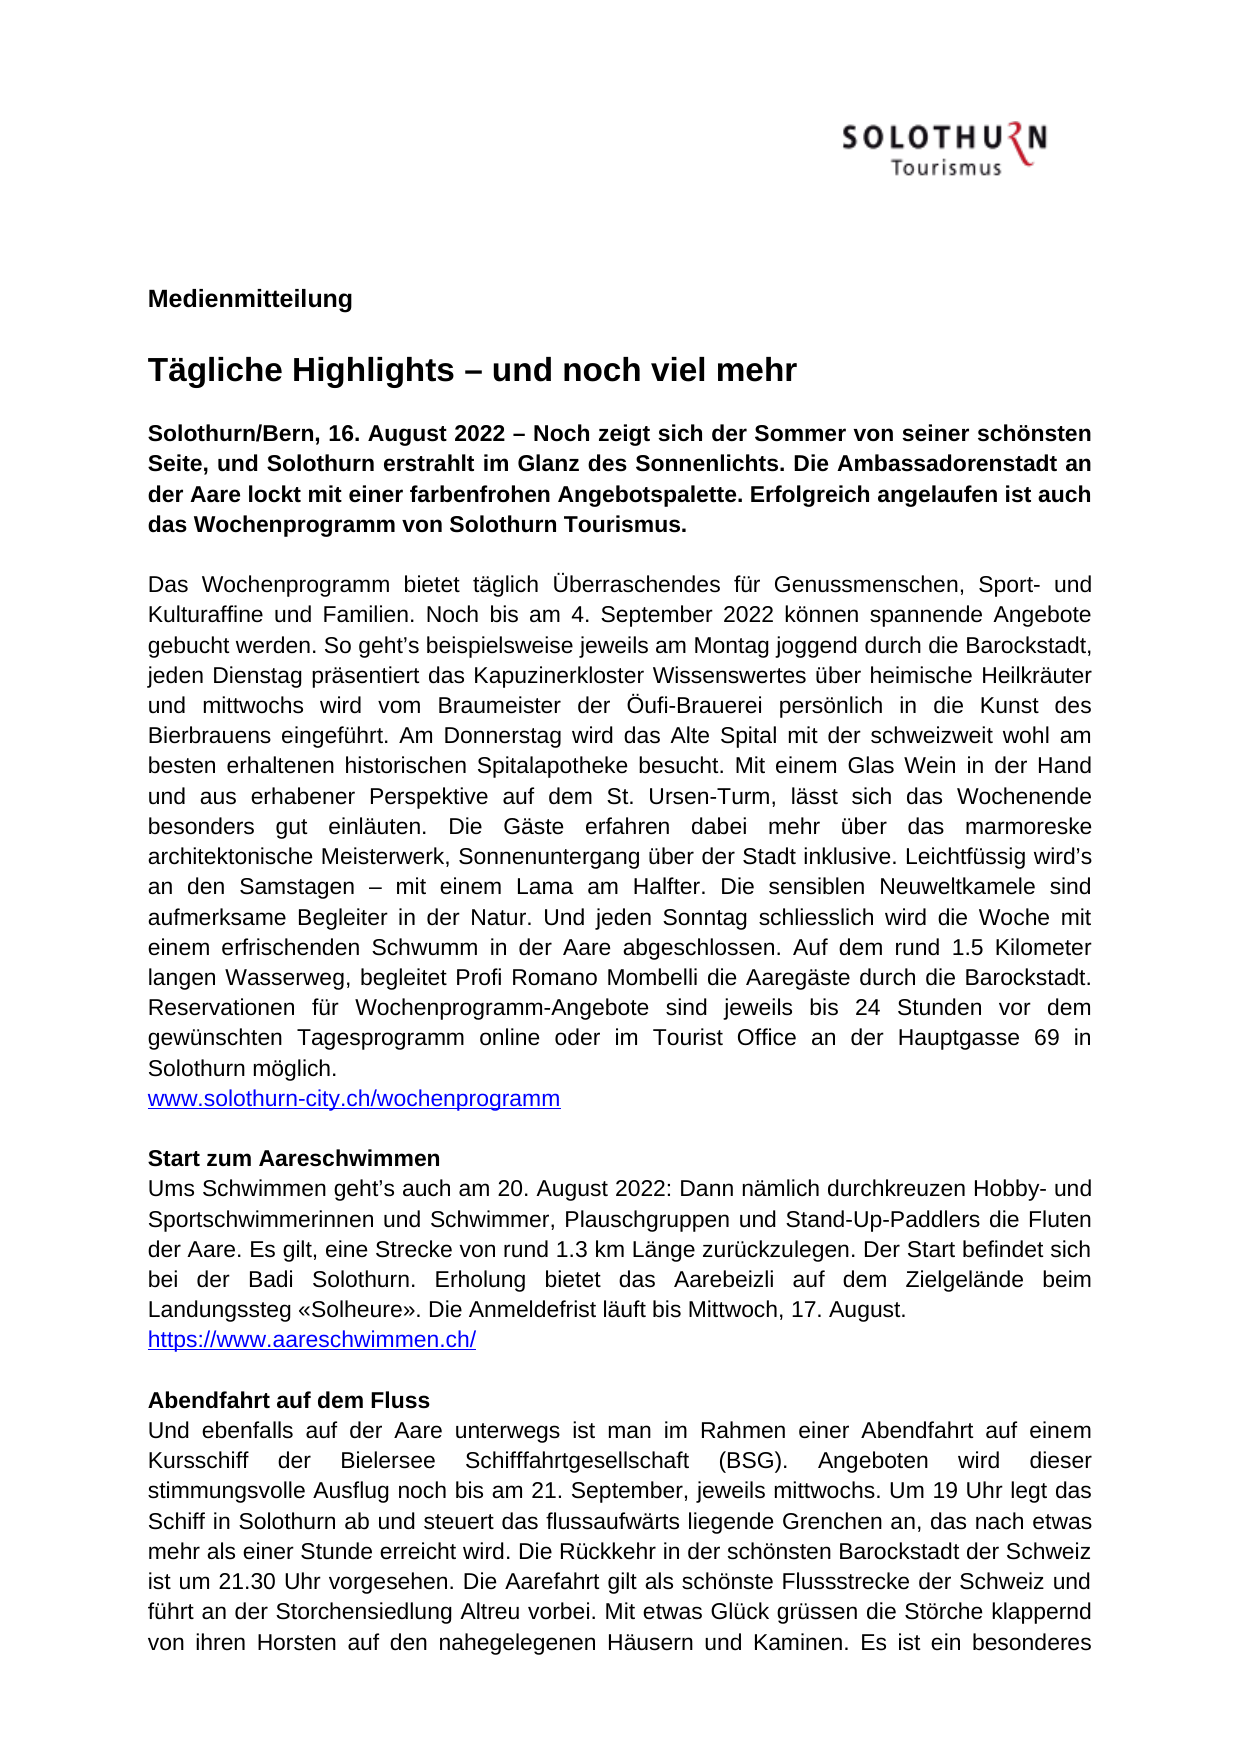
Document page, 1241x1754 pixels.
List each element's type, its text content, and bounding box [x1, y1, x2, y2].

text Start zum Aareschwimmen [148, 1145, 1093, 1171]
text Abendfahrt auf dem Fluss [148, 1387, 1093, 1413]
text Tägliche Highlights – und noch viel mehr [148, 350, 1093, 388]
text Ums Schwimmen geht’s auch am 20. August 2022: Dann nämlich durchkreuzen Hobby- und Sportschwimmerinnen und Schwimmer, Plauschgruppen und Stand-Up-Paddlers die Fluten der Aare. Es gilt, eine Strecke von rund 1.3 km Länge zurückzulegen. Der Start befindet sich bei der Badi Solothurn. Erholung bietet das Aarebeizli auf dem Zielgelände beim Landungssteg «Solheure». Die Anmeldefrist läuft bis Mittwoch, 17. August. [148, 1175, 1093, 1322]
text www.solothurn-city.ch/wochenprogramm [148, 1085, 1093, 1111]
text Das Wochenprogramm bietet täglich Überraschendes für Genussmenschen, Sport- und Kulturaffine und Familien. Noch bis am 4. September 2022 können spannende Angebote gebucht werden. So geht’s beispielsweise jeweils am Montag joggend durch die Barockstadt, jeden Dienstag präsentiert das Kapuzinerkloster Wissenswertes über heimische Heilkräuter und mittwochs wird vom Braumeister der Öufi-Brauerei persönlich in die Kunst des Bierbrauens eingeführt. Am Donnerstag wird das Alte Spital mit der schweizweit wohl am besten erhaltenen historischen Spitalapotheke besucht. Mit einem Glas Wein in der Hand und aus erhabener Perspektive auf dem St. Ursen-Turm, lässt sich das Wochenende besonders gut einläuten. Die Gäste erfahren dabei mehr über das marmoreske architektonische Meisterwerk, Sonnenuntergang über der Stadt inklusive. Leichtfüssig wird’s an den Samstagen – mit einem Lama am Halfter. Die sensiblen Neuweltkamele sind aufmerksame Begleiter in der Natur. Und jeden Sonntag schliesslich wird die Woche mit einem erfrischenden Schwumm in der Aare abgeschlossen. Auf dem rund 1.5 Kilometer langen Wasserweg, begleitet Profi Romano Mombelli die Aaregäste durch die Barockstadt. Reservationen für Wochenprogramm-Angebote sind jeweils bis 24 Stunden vor dem gewünschten Tagesprogramm online oder im Tourist Office an der Hauptgasse 69 in Solothurn möglich. [148, 571, 1093, 1081]
subtitle Medienmitteilung [148, 284, 1093, 312]
text Solothurn/Bern, 16. August 2022 – Noch zeigt sich der Sommer von seiner schönsten Seite, und Solothurn erstrahlt im Glanz des Sonnenlichts. Die Ambassadorenstadt an der Aare lockt mit einer farbenfrohen Angebotspalette. Erfolgreich angelaufen ist auch das Wochenprogramm von Solothurn Tourismus. [148, 420, 1093, 537]
text https://www.aareschwimmen.ch/ [148, 1326, 1093, 1353]
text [148, 1417, 1093, 1655]
